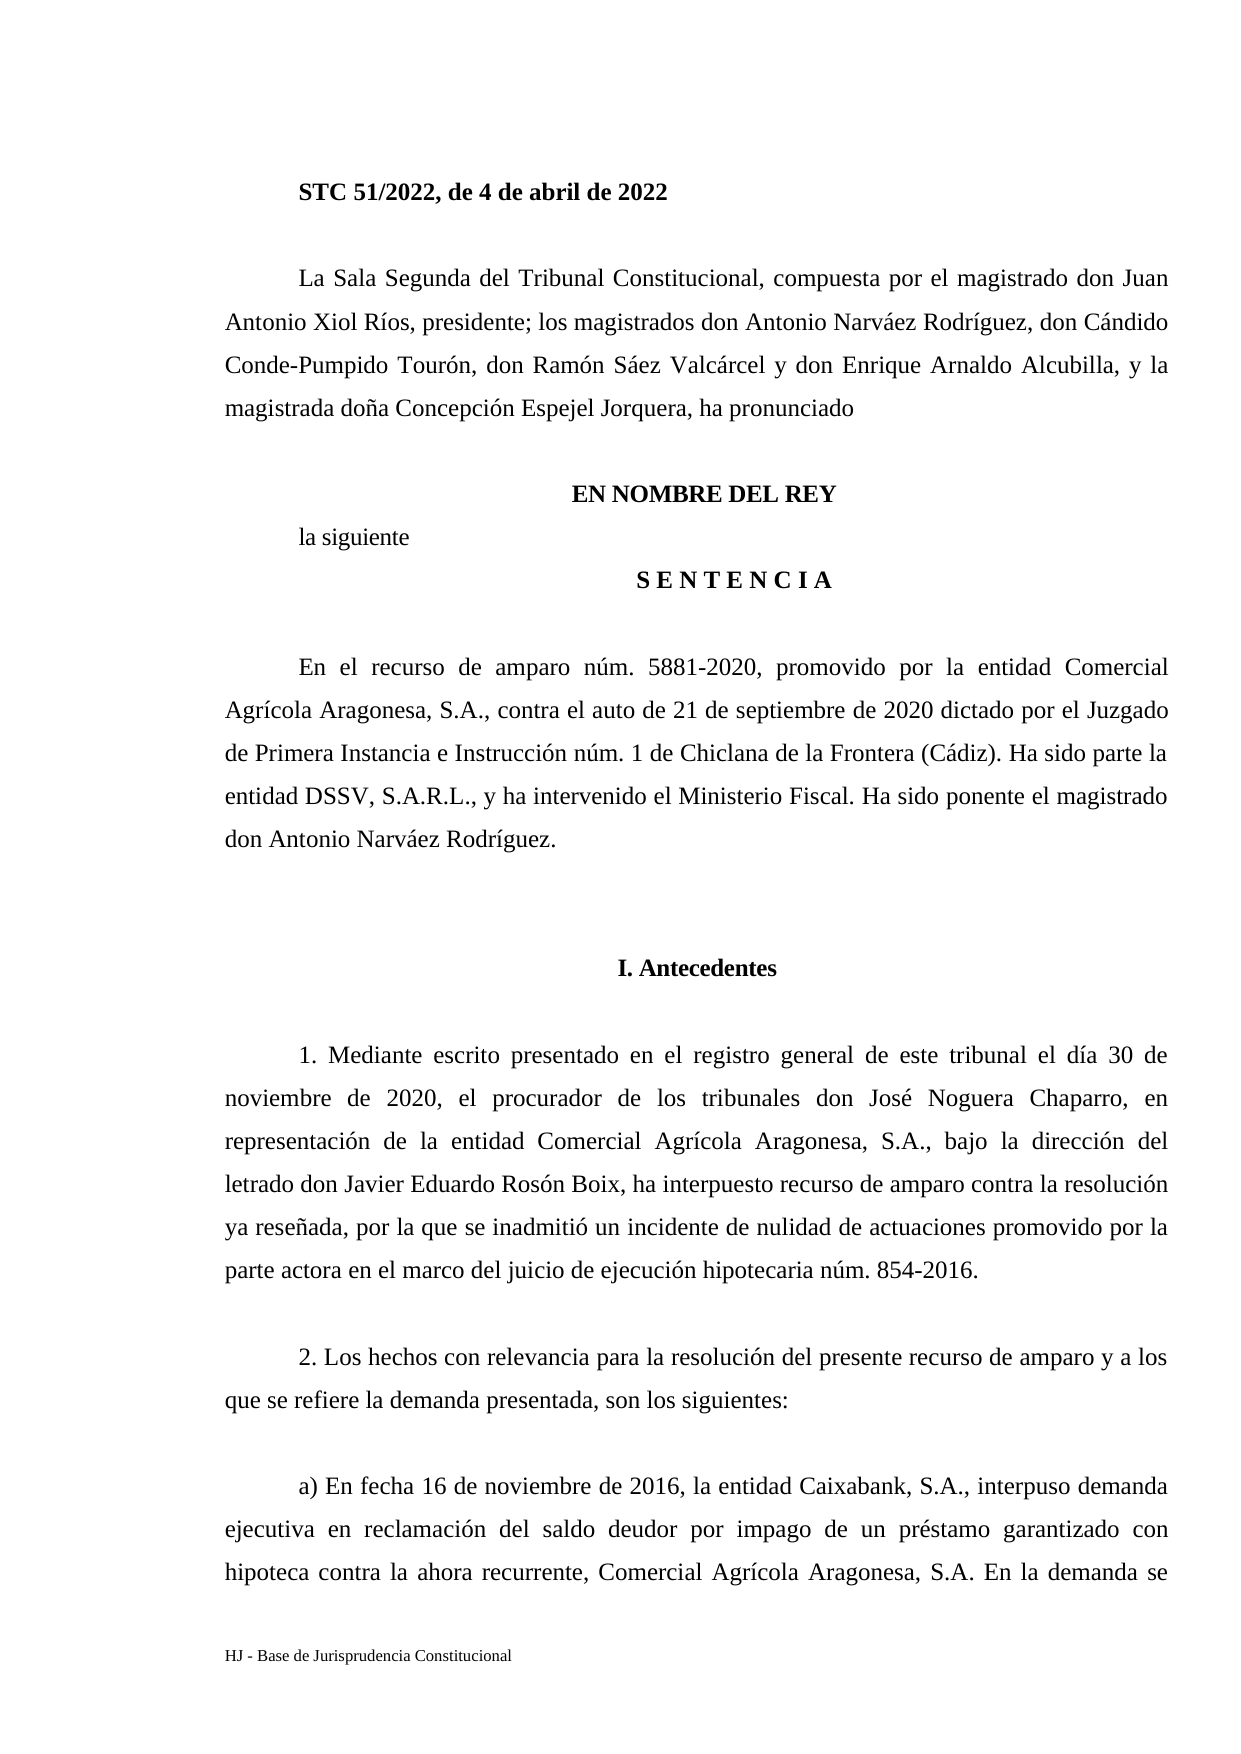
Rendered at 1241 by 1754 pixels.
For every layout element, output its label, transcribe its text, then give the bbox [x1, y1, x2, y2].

text La Sala Segunda del Tribunal Constitucional, compuesta por el magistrado don Juan Antonio Xiol Ríos, presidente; los magistrados don Antonio Narváez Rodríguez, don Cándido Conde-Pumpido Tourón, don Ramón Sáez Valcárcel y don Enrique Arnaldo Alcubilla, y la magistrada doña Concepción Espejel Jorquera, ha pronunciado [224, 263, 1169, 422]
text la siguiente [224, 522, 1110, 551]
text S E N T E N C I A [224, 565, 1169, 594]
text 1. Mediante escrito presentado en el registro general de este tribunal el día 30 de noviembre de 2020, el procurador de los tribunales don José Noguera Chaparro, en representación de la entidad Comercial Agrícola Aragonesa, S.A., bajo la dirección del letrado don Javier Eduardo Rosón Boix, ha interpuesto recurso de amparo contra la resolución ya reseñada, por la que se inadmitió un incidente de nulidad de actuaciones promovido por la parte actora en el marco del juicio de ejecución hipotecaria núm. 854-2016. [224, 1040, 1169, 1284]
text 2. Los hechos con relevancia para la resolución del presente recurso de amparo y a los que se refiere la demanda presentada, son los siguientes: [224, 1342, 1169, 1413]
text STC 51/2022, de 4 de abril de 2022 [224, 177, 1169, 206]
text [224, 1471, 1169, 1586]
text EN NOMBRE DEL REY [224, 479, 1110, 508]
text En el recurso de amparo núm. 5881-2020, promovido por la entidad Comercial Agrícola Aragonesa, S.A., contra el auto de 21 de septiembre de 2020 dictado por el Juzgado de Primera Instancia e Instrucción núm. 1 de Chiclana de la Frontera (Cádiz). Ha sido parte la entidad DSSV, S.A.R.L., y ha intervenido el Ministerio Fiscal. Ha sido ponente el magistrado don Antonio Narváez Rodríguez. [224, 652, 1169, 853]
text I. Antecedentes [224, 953, 1169, 982]
